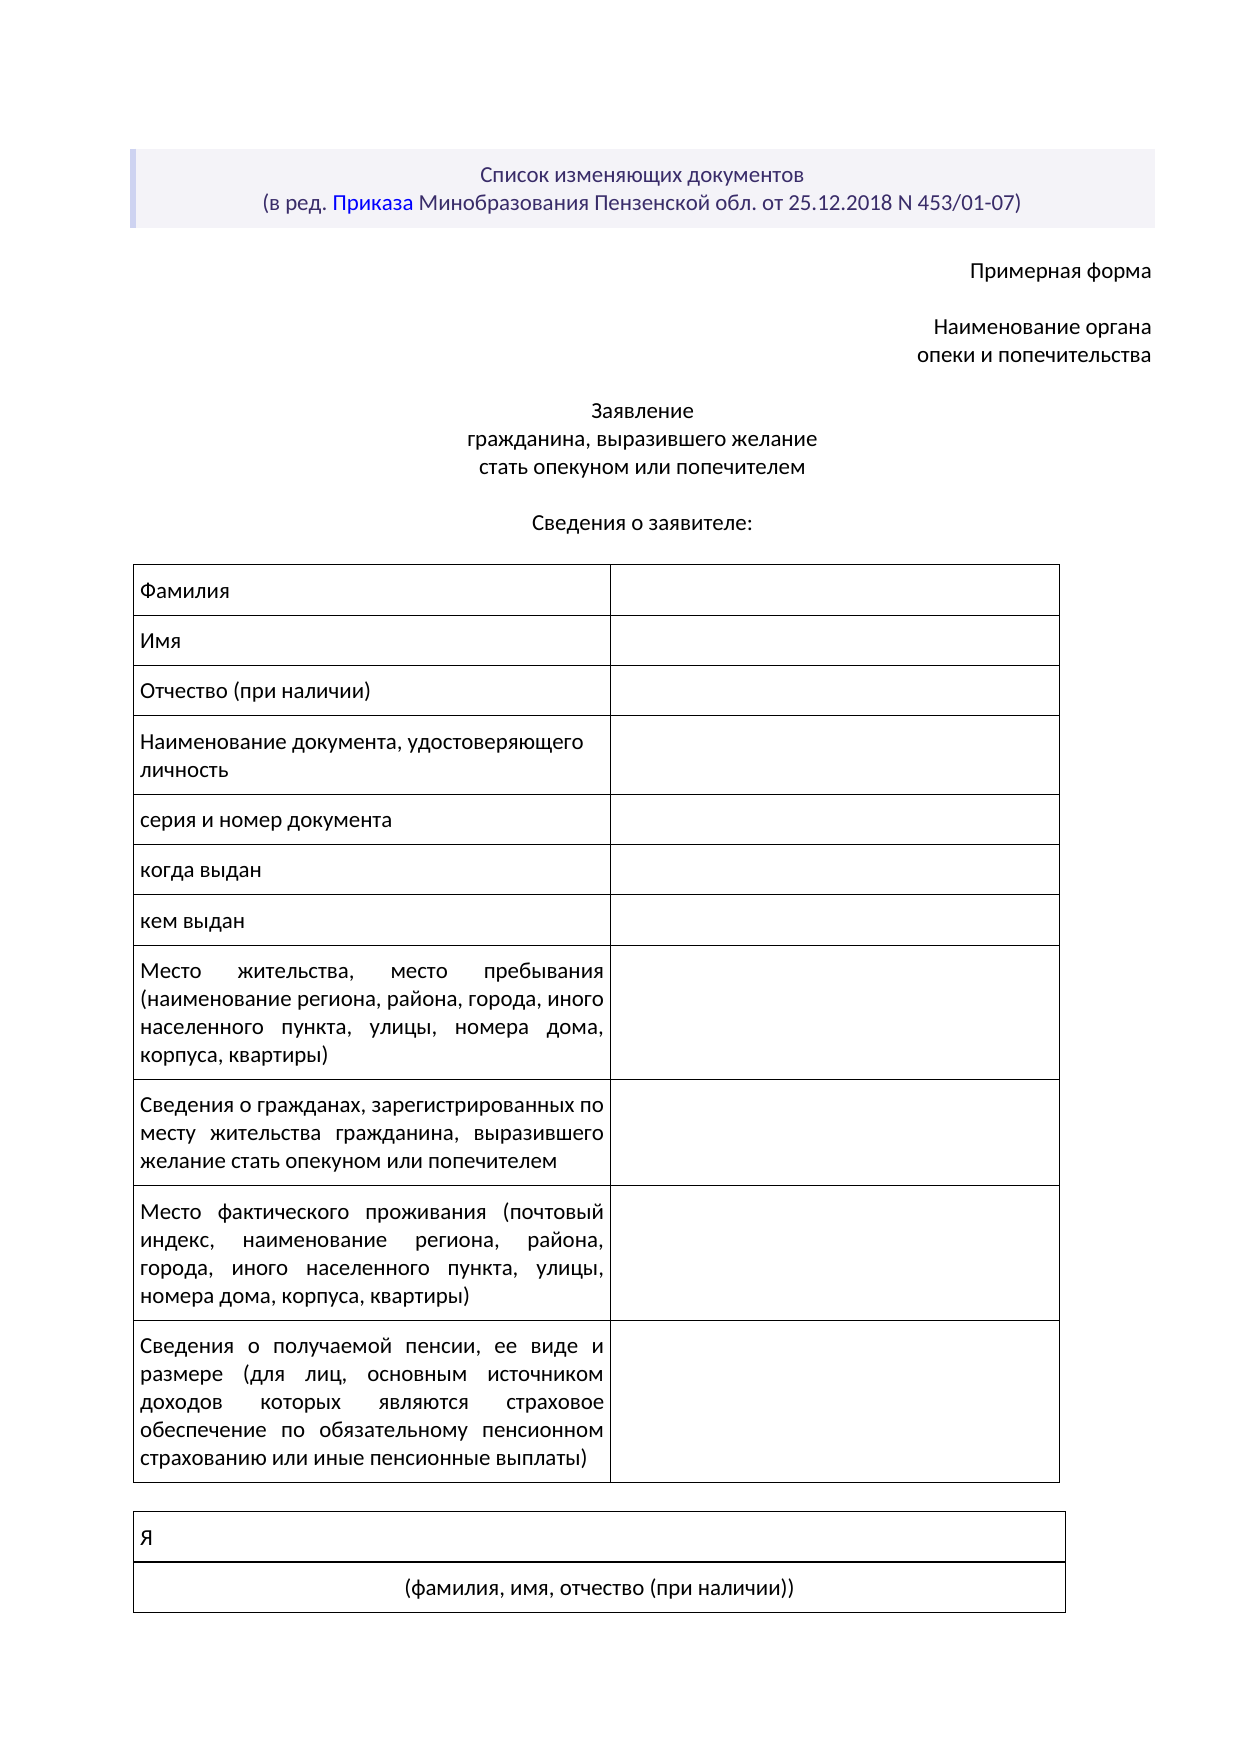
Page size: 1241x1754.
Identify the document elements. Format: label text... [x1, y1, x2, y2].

table_header Фамилия [134, 565, 610, 614]
text Заявление [133, 396, 1152, 424]
table_cell [611, 1186, 1059, 1319]
table_cell Место жительства, место пребывания (наименование региона, района, города, иного населенного пункта, улицы, номера дома, корпуса, квартиры) [134, 946, 610, 1079]
text Сведения о заявителе: [133, 508, 1152, 536]
table_header [611, 565, 1059, 614]
table_cell (фамилия, имя, отчество (при наличии)) [134, 1563, 1065, 1612]
table_header Список изменяющих документов (в ред. Приказа Минобразования Пензенской обл. от 25.12.2018 N 453/01-07) [136, 149, 1149, 228]
table_cell [611, 666, 1059, 715]
table_cell [611, 1080, 1059, 1185]
table_cell [611, 895, 1059, 944]
table_cell Имя [134, 616, 610, 665]
table_cell когда выдан [134, 845, 610, 894]
text Наименование органа [133, 312, 1152, 340]
table_cell [611, 845, 1059, 894]
table_cell [611, 946, 1059, 1079]
table_cell Место фактического проживания (почтовый индекс, наименование региона, района, города, иного населенного пункта, улицы, номера дома, корпуса, квартиры) [134, 1186, 610, 1319]
table_cell [611, 795, 1059, 844]
table_cell Сведения о гражданах, зарегистрированных по месту жительства гражданина, выразившего желание стать опекуном или попечителем [134, 1080, 610, 1185]
table_cell Сведения о получаемой пенсии, ее виде и размере (для лиц, основным источником доходов которых являются страховое обеспечение по обязательному пенсионном страхованию или иные пенсионные выплаты) [134, 1321, 610, 1482]
table_header Я [134, 1512, 1065, 1561]
table_cell [611, 616, 1059, 665]
text стать опекуном или попечителем [133, 452, 1152, 480]
table_cell Наименование документа, удостоверяющего личность [134, 716, 610, 793]
table_cell кем выдан [134, 895, 610, 944]
table_cell серия и номер документа [134, 795, 610, 844]
text опеки и попечительства [133, 340, 1152, 368]
table_cell [611, 716, 1059, 793]
table_cell [611, 1321, 1059, 1482]
text Примерная форма [133, 256, 1152, 284]
text гражданина, выразившего желание [133, 424, 1152, 452]
table_cell Отчество (при наличии) [134, 666, 610, 715]
